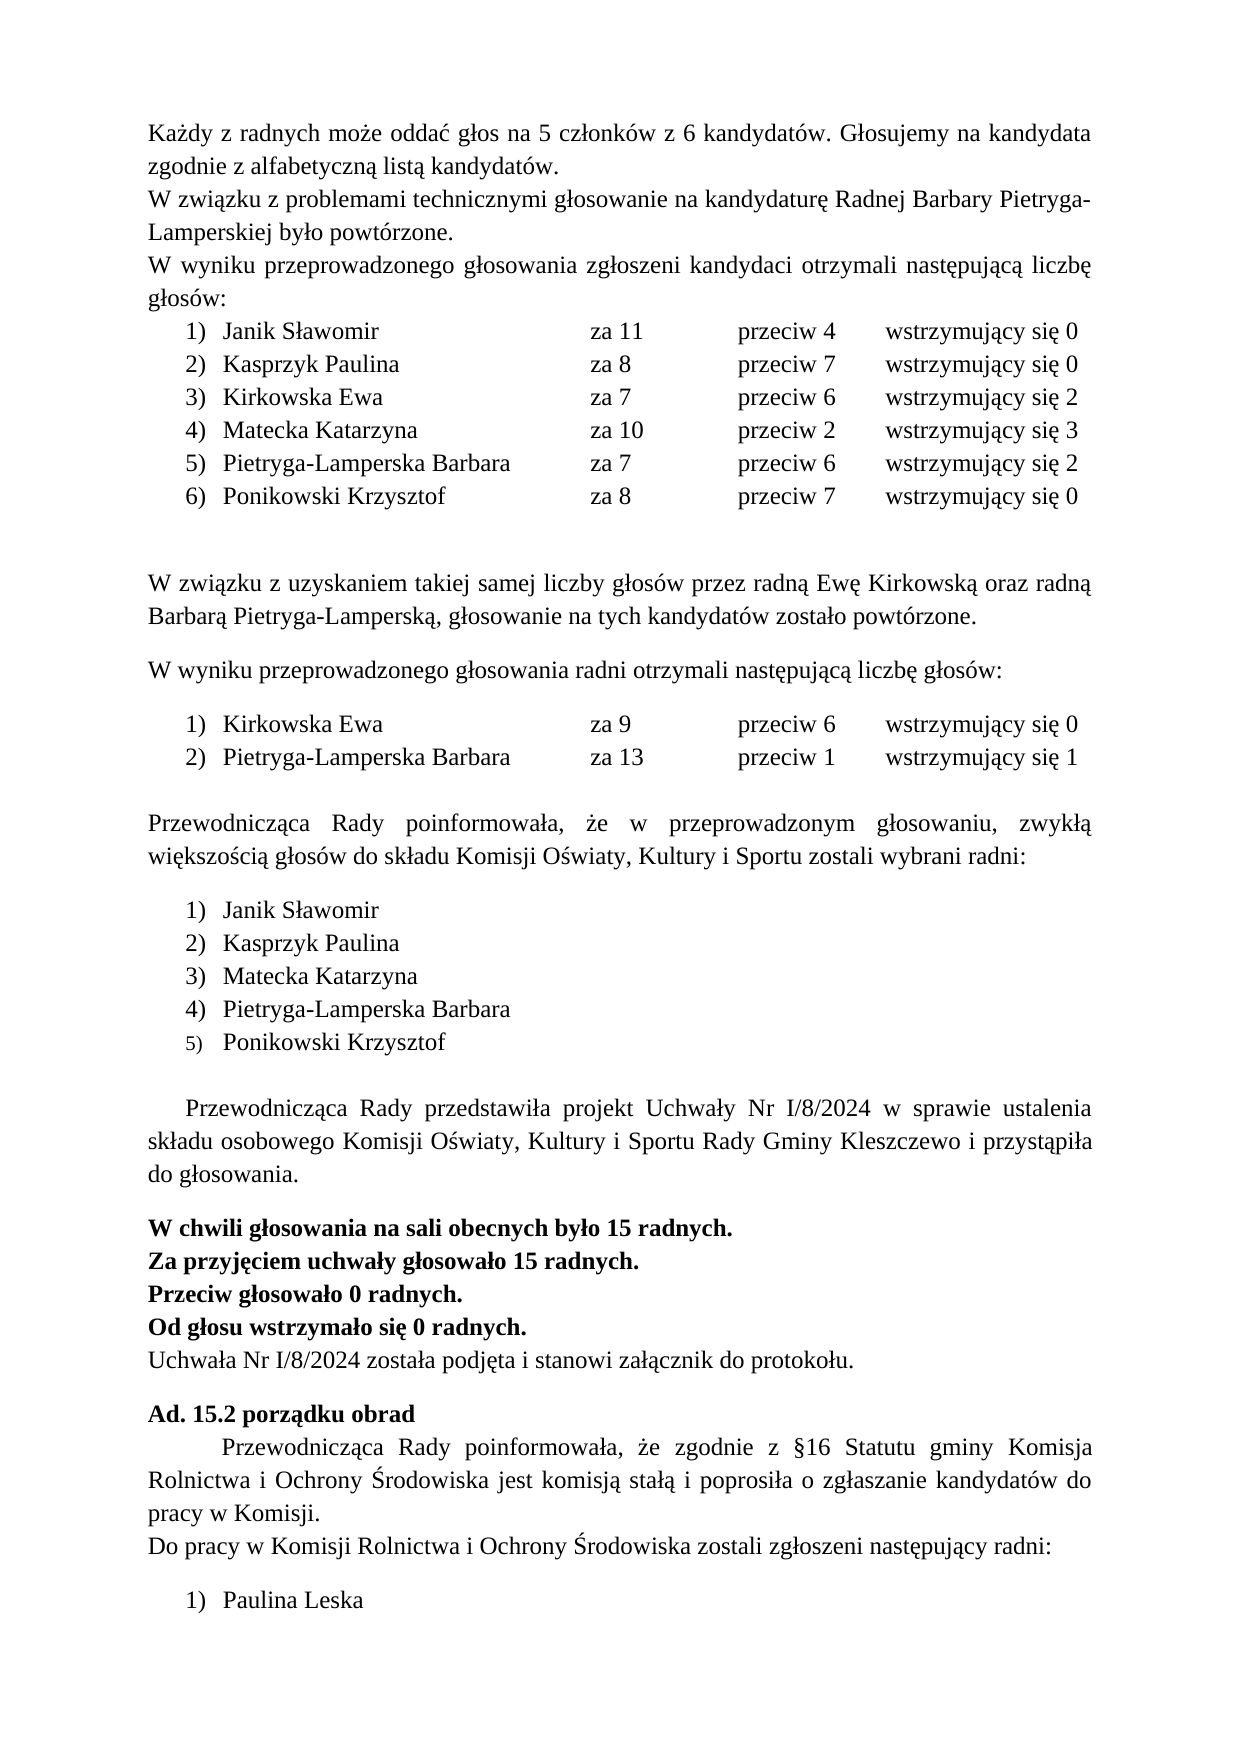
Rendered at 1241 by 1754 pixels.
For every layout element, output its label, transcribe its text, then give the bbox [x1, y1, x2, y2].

text Uchwała Nr I/8/2024 została podjęta i stanowi załącznik do protokołu. [148, 1345, 1092, 1374]
text W wyniku przeprowadzonego głosowania radni otrzymali następującą liczbę głosów: [148, 655, 1092, 684]
text W związku z uzyskaniem takiej samej liczby głosów przez radną Ewę Kirkowską oraz radną Barbarą Pietryga-Lamperską, głosowanie na tych kandydatów zostało powtórzone. [148, 568, 1092, 630]
list Matecka Katarzyna za 10 przeciw 2 wstrzymujący się 3 [185, 415, 1092, 444]
list Kasprzyk Paulina [185, 928, 1092, 957]
list Kirkowska Ewa za 9 przeciw 6 wstrzymujący się 0 [185, 709, 1092, 738]
text Od głosu wstrzymało się 0 radnych. [148, 1312, 1092, 1341]
list Kasprzyk Paulina za 8 przeciw 7 wstrzymujący się 0 [185, 349, 1092, 378]
text Przewodnicząca Rady przedstawiła projekt Uchwały Nr I/8/2024 w sprawie ustalenia składu osobowego Komisji Oświaty, Kultury i Sportu Rady Gminy Kleszczewo i przystąpiła do głosowania. [148, 1093, 1092, 1188]
list Paulina Leska [185, 1585, 1092, 1613]
list Ponikowski Krzysztof [185, 1027, 1092, 1056]
list Pietryga-Lamperska Barbara za 7 przeciw 6 wstrzymujący się 2 [185, 448, 1092, 477]
list Kirkowska Ewa za 7 przeciw 6 wstrzymujący się 2 [185, 382, 1092, 411]
text W związku z problemami technicznymi głosowanie na kandydaturę Radnej Barbary Pietryga-Lamperskiej było powtórzone. [148, 184, 1092, 246]
text Każdy z radnych może oddać głos na 5 członków z 6 kandydatów. Głosujemy na kandydata zgodnie z alfabetyczną listą kandydatów. [148, 118, 1092, 180]
text Za przyjęciem uchwały głosowało 15 radnych. [148, 1246, 1092, 1275]
list Pietryga-Lamperska Barbara za 13 przeciw 1 wstrzymujący się 1 [185, 742, 1092, 771]
text Przeciw głosowało 0 radnych. [148, 1279, 1092, 1308]
text W chwili głosowania na sali obecnych było 15 radnych. [148, 1213, 1092, 1242]
text Ad. 15.2 porządku obrad [148, 1399, 1092, 1428]
list Janik Sławomir za 11 przeciw 4 wstrzymujący się 0 [185, 316, 1092, 345]
text W wyniku przeprowadzonego głosowania zgłoszeni kandydaci otrzymali następującą liczbę głosów: [148, 250, 1092, 312]
list Ponikowski Krzysztof za 8 przeciw 7 wstrzymujący się 0 [185, 481, 1092, 510]
list Matecka Katarzyna [185, 961, 1092, 990]
text Przewodnicząca Rady poinformowała, że w przeprowadzonym głosowaniu, zwykłą większością głosów do składu Komisji Oświaty, Kultury i Sportu zostali wybrani radni: [148, 808, 1092, 870]
text Przewodnicząca Rady poinformowała, że zgodnie z §16 Statutu gminy Komisja Rolnictwa i Ochrony Środowiska jest komisją stałą i poprosiła o zgłaszanie kandydatów do pracy w Komisji. [148, 1432, 1092, 1527]
list Pietryga-Lamperska Barbara [185, 994, 1092, 1023]
text Do pracy w Komisji Rolnictwa i Ochrony Środowiska zostali zgłoszeni następujący radni: [148, 1531, 1092, 1560]
list Janik Sławomir [185, 895, 1092, 924]
